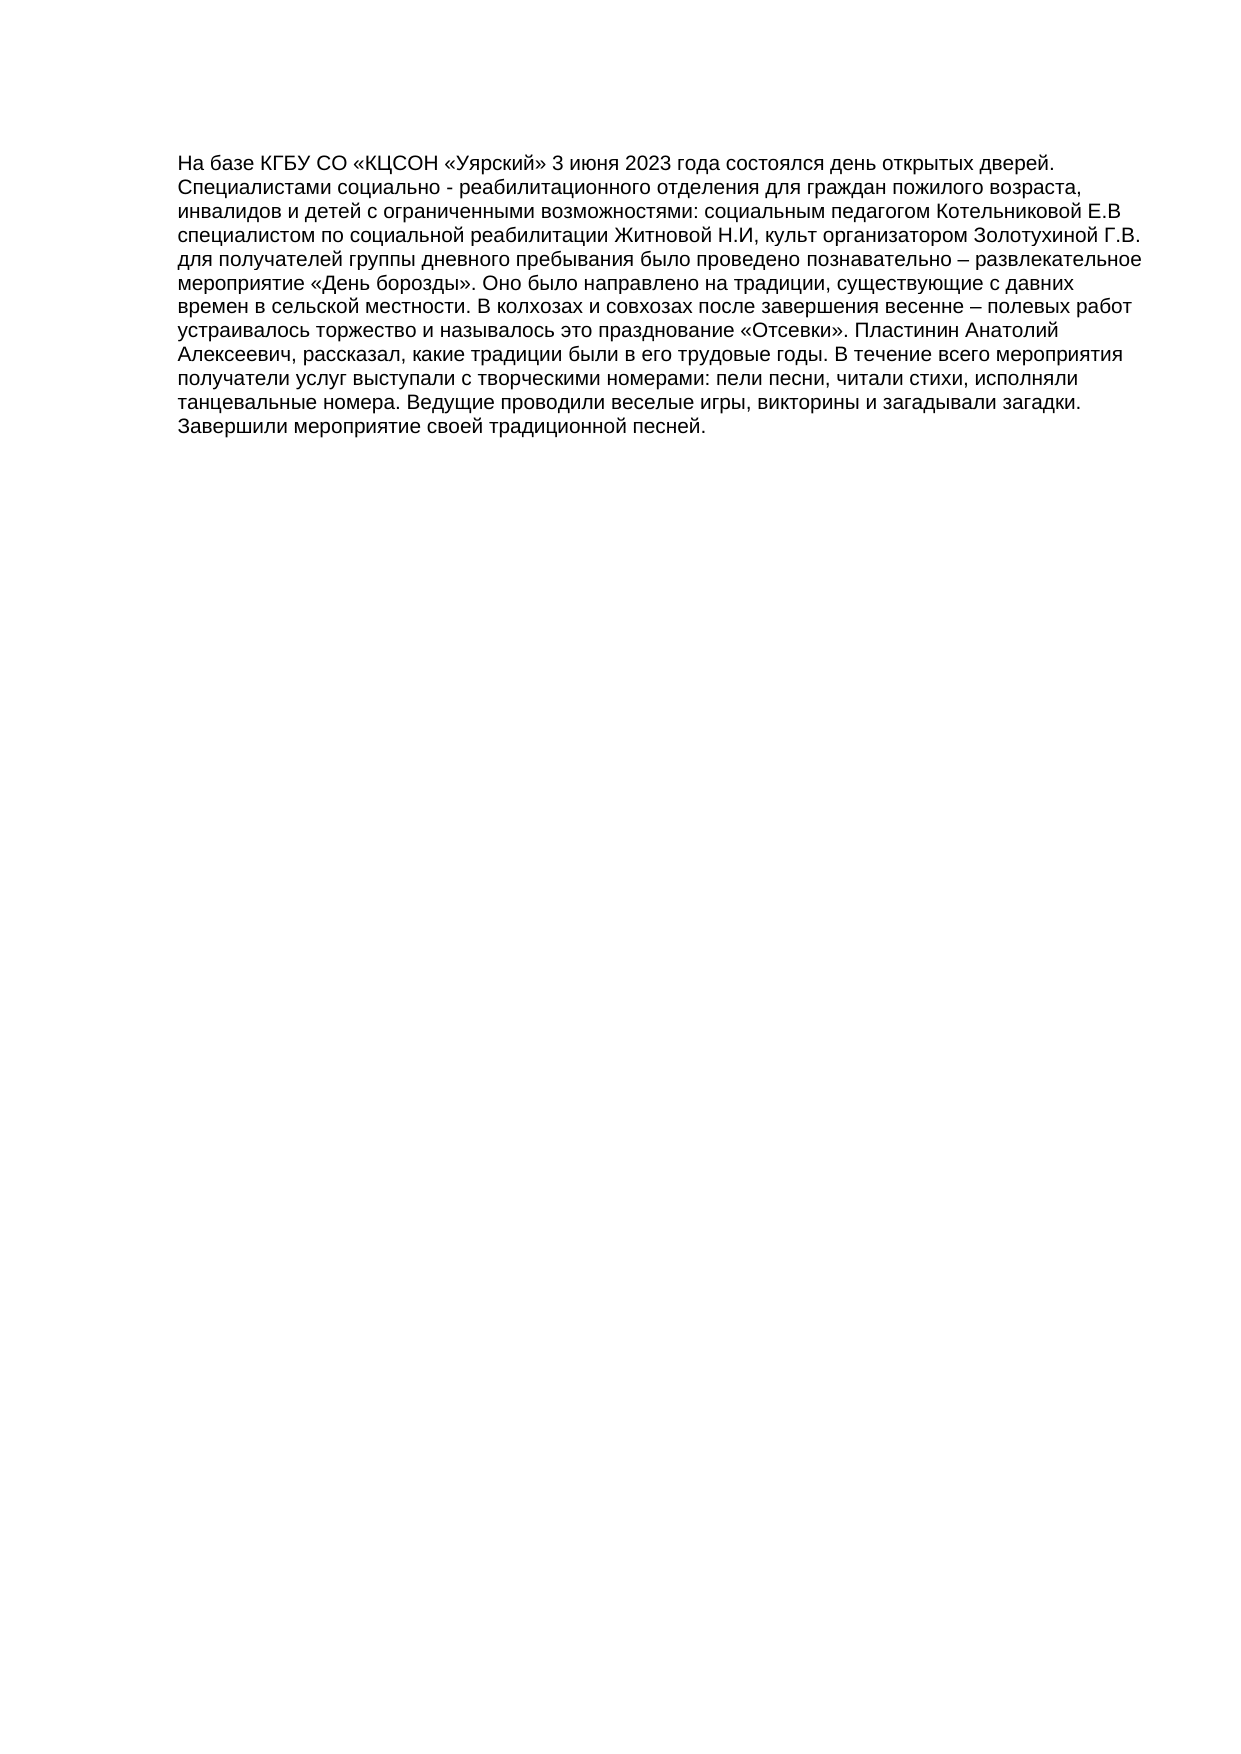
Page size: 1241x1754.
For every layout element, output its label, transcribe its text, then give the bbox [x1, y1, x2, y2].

text На базе КГБУ СО «КЦСОН «Уярский» 3 июня 2023 года состоялся день открытых дверей. Специалистами социально - реабилитационного отделения для граждан пожилого возраста, инвалидов и детей с ограниченными возможностями: социальным педагогом Котельниковой Е.В специалистом по социальной реабилитации Житновой Н.И, культ организатором Золотухиной Г.В. для получателей группы дневного пребывания было проведено познавательно – развлекательное мероприятие «День борозды». Оно было направлено на традиции, существующие с давних времен в сельской местности. В колхозах и совхозах после завершения весенне – полевых работ устраивалось торжество и называлось это празднование «Отсевки». Пластинин Анатолий Алексеевич, рассказал, какие традиции были в его трудовые годы. В течение всего мероприятия получатели услуг выступали с творческими номерами: пели песни, читали стихи, исполняли танцевальные номера. Ведущие проводили веселые игры, викторины и загадывали загадки. Завершили мероприятие своей традиционной песней. [177, 151, 1152, 438]
